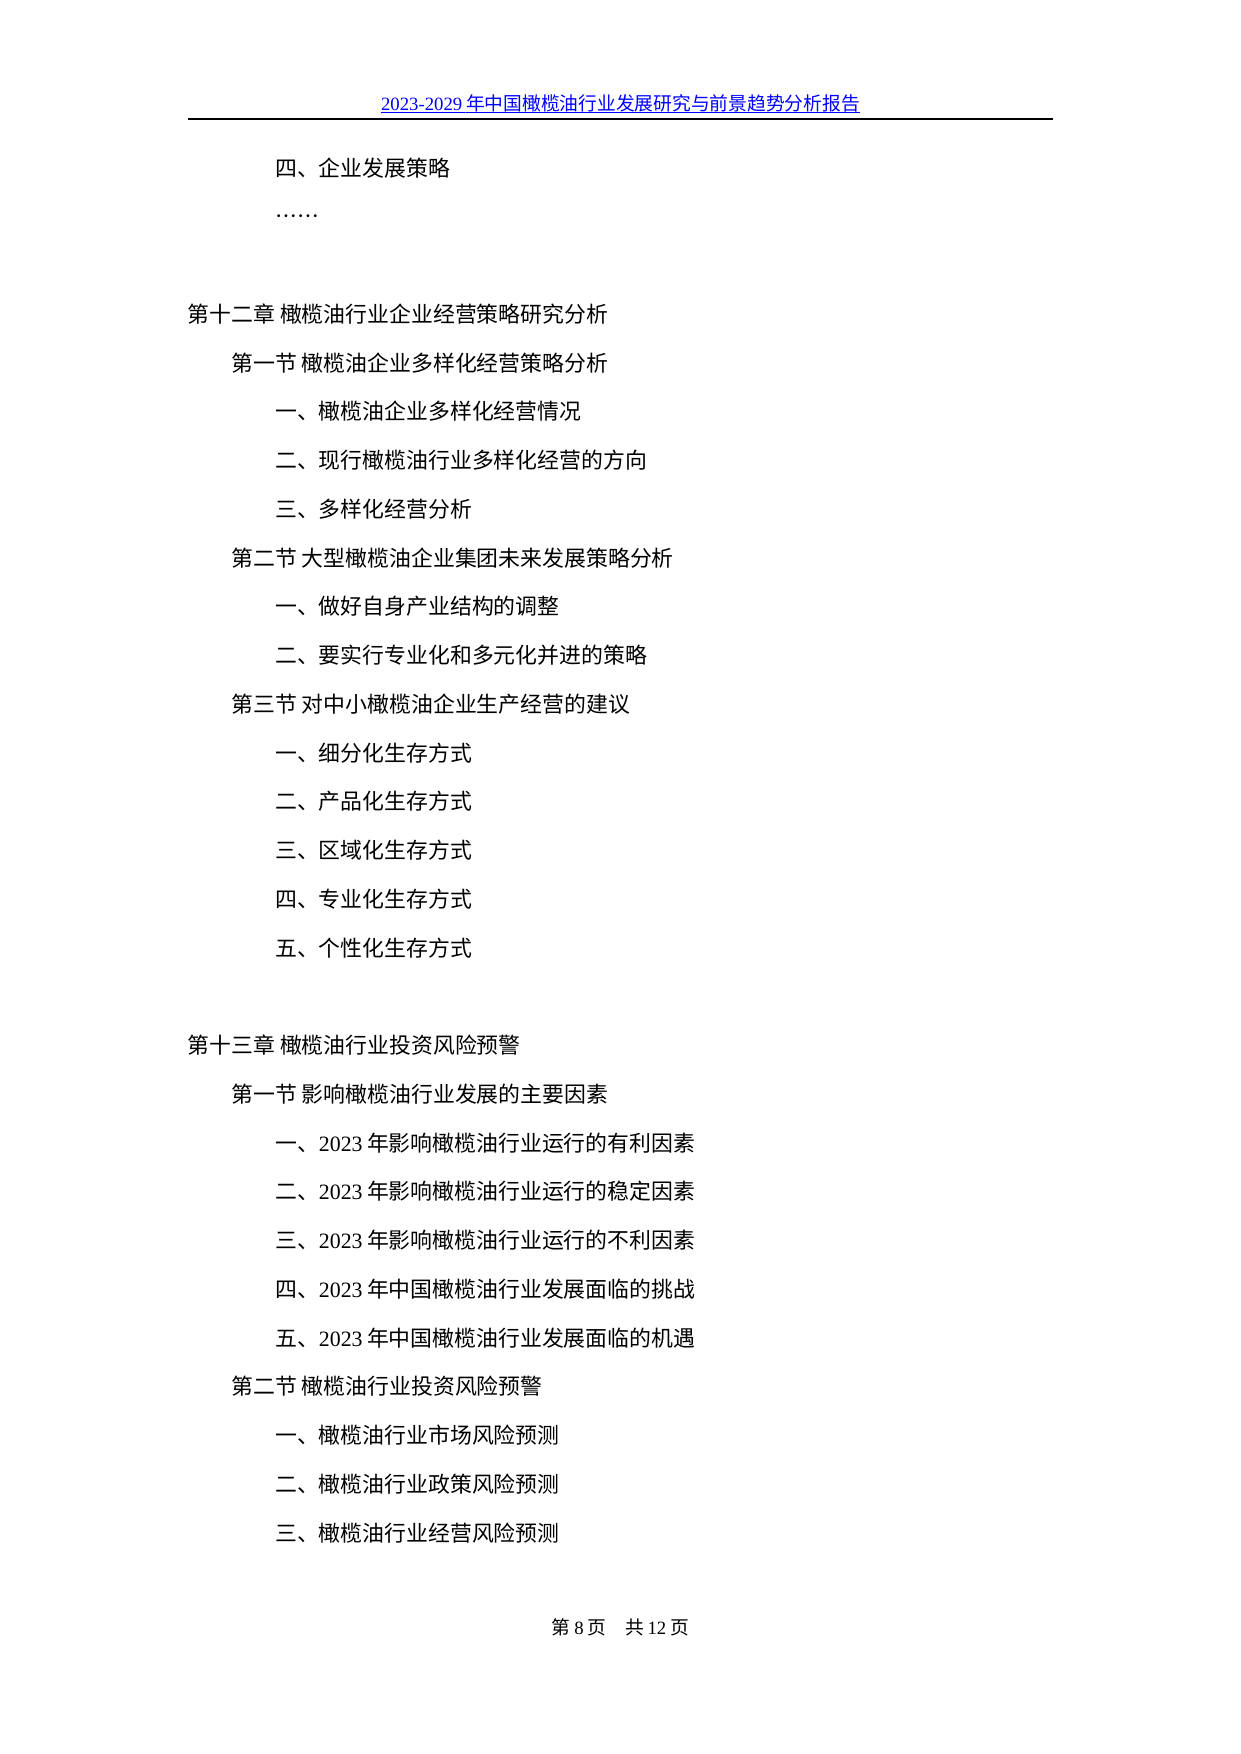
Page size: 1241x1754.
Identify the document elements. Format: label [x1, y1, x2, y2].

text [187, 150, 1053, 1548]
